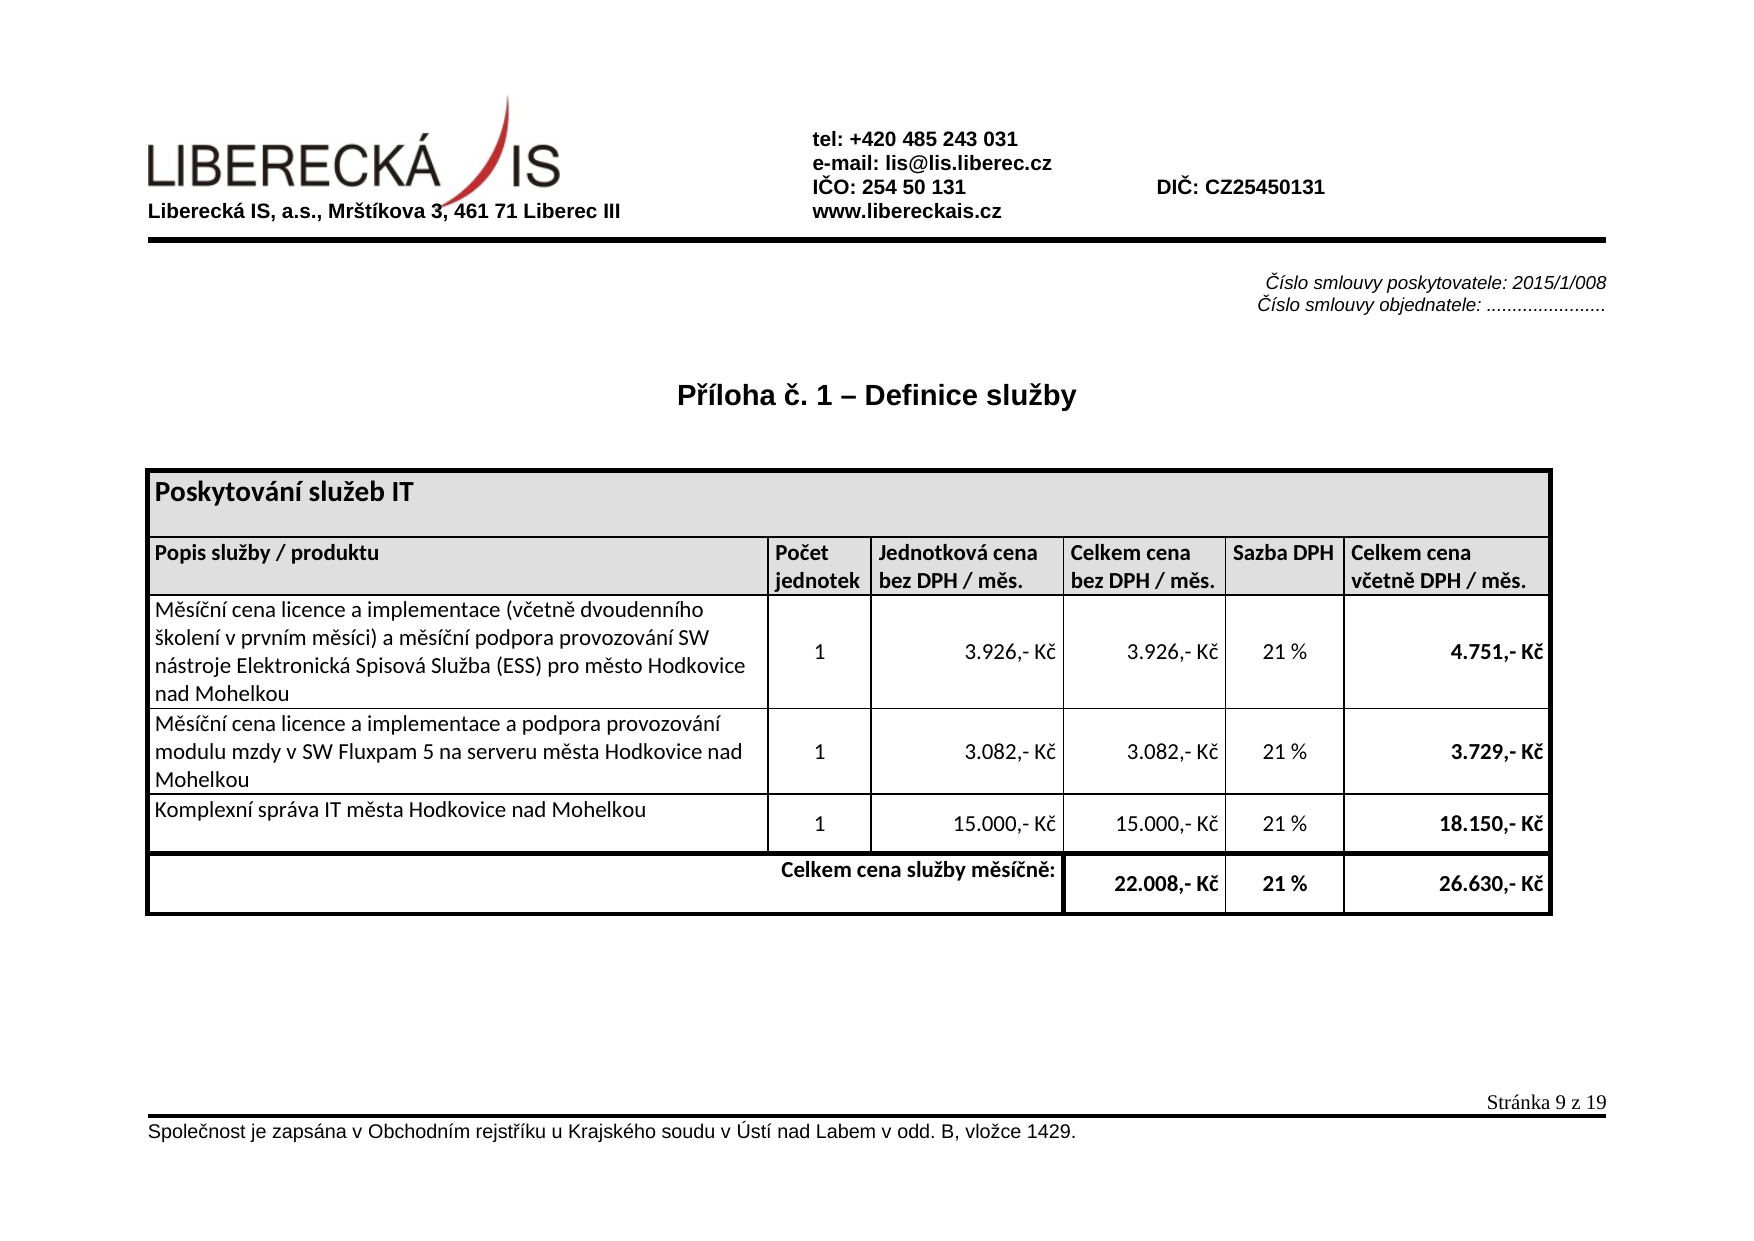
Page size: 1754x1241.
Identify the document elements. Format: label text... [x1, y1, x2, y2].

table_cell 3.082,- Kč [872, 709, 1063, 793]
table_cell 4.751,- Kč [1345, 596, 1548, 707]
table_cell 1 [769, 709, 870, 793]
table_cell Jednotková cena bez DPH / měs. [872, 538, 1063, 594]
table_cell Měsíční cena licence a implementace (včetně dvoudenního školení v prvním měsíci) a měsíční podpora provozování SW nástroje Elektronická Spisová Služba (ESS) pro město Hodkovice nad Mohelkou [150, 596, 767, 707]
table_cell 15.000,- Kč [872, 795, 1063, 851]
table_cell Celkem cena služby měsíčně: [150, 856, 1061, 911]
table_cell Komplexní správa IT města Hodkovice nad Mohelkou [150, 795, 767, 851]
picture [147, 94, 561, 210]
table_cell 26.630,- Kč [1345, 856, 1548, 911]
table_cell 3.926,- Kč [872, 596, 1063, 707]
text Příloha č. 1 – Definice služby [148, 378, 1606, 412]
table_cell 18.150,- Kč [1345, 795, 1548, 851]
table_cell Měsíční cena licence a implementace a podpora provozování modulu mzdy v SW Fluxpam 5 na serveru města Hodkovice nad Mohelkou [150, 709, 767, 793]
table_cell 3.729,- Kč [1345, 709, 1548, 793]
table_cell 1 [769, 596, 870, 707]
table_header Poskytování služeb IT [150, 473, 1548, 536]
table_cell 3.926,- Kč [1064, 596, 1225, 707]
table_cell 21 % [1226, 709, 1343, 793]
table_cell Sazba DPH [1226, 538, 1343, 594]
table_cell Celkem cena včetně DPH / měs. [1345, 538, 1548, 594]
table_cell Počet jednotek [769, 538, 870, 594]
table_cell Popis služby / produktu [150, 538, 767, 594]
table_cell 21 % [1226, 795, 1343, 851]
table_cell 1 [769, 795, 870, 851]
table_cell Celkem cena bez DPH / měs. [1064, 538, 1225, 594]
table_cell 15.000,- Kč [1064, 795, 1225, 851]
table_cell 21 % [1226, 856, 1343, 911]
table_cell 21 % [1226, 596, 1343, 707]
table_cell 22.008,- Kč [1066, 856, 1225, 911]
table_cell 3.082,- Kč [1064, 709, 1225, 793]
